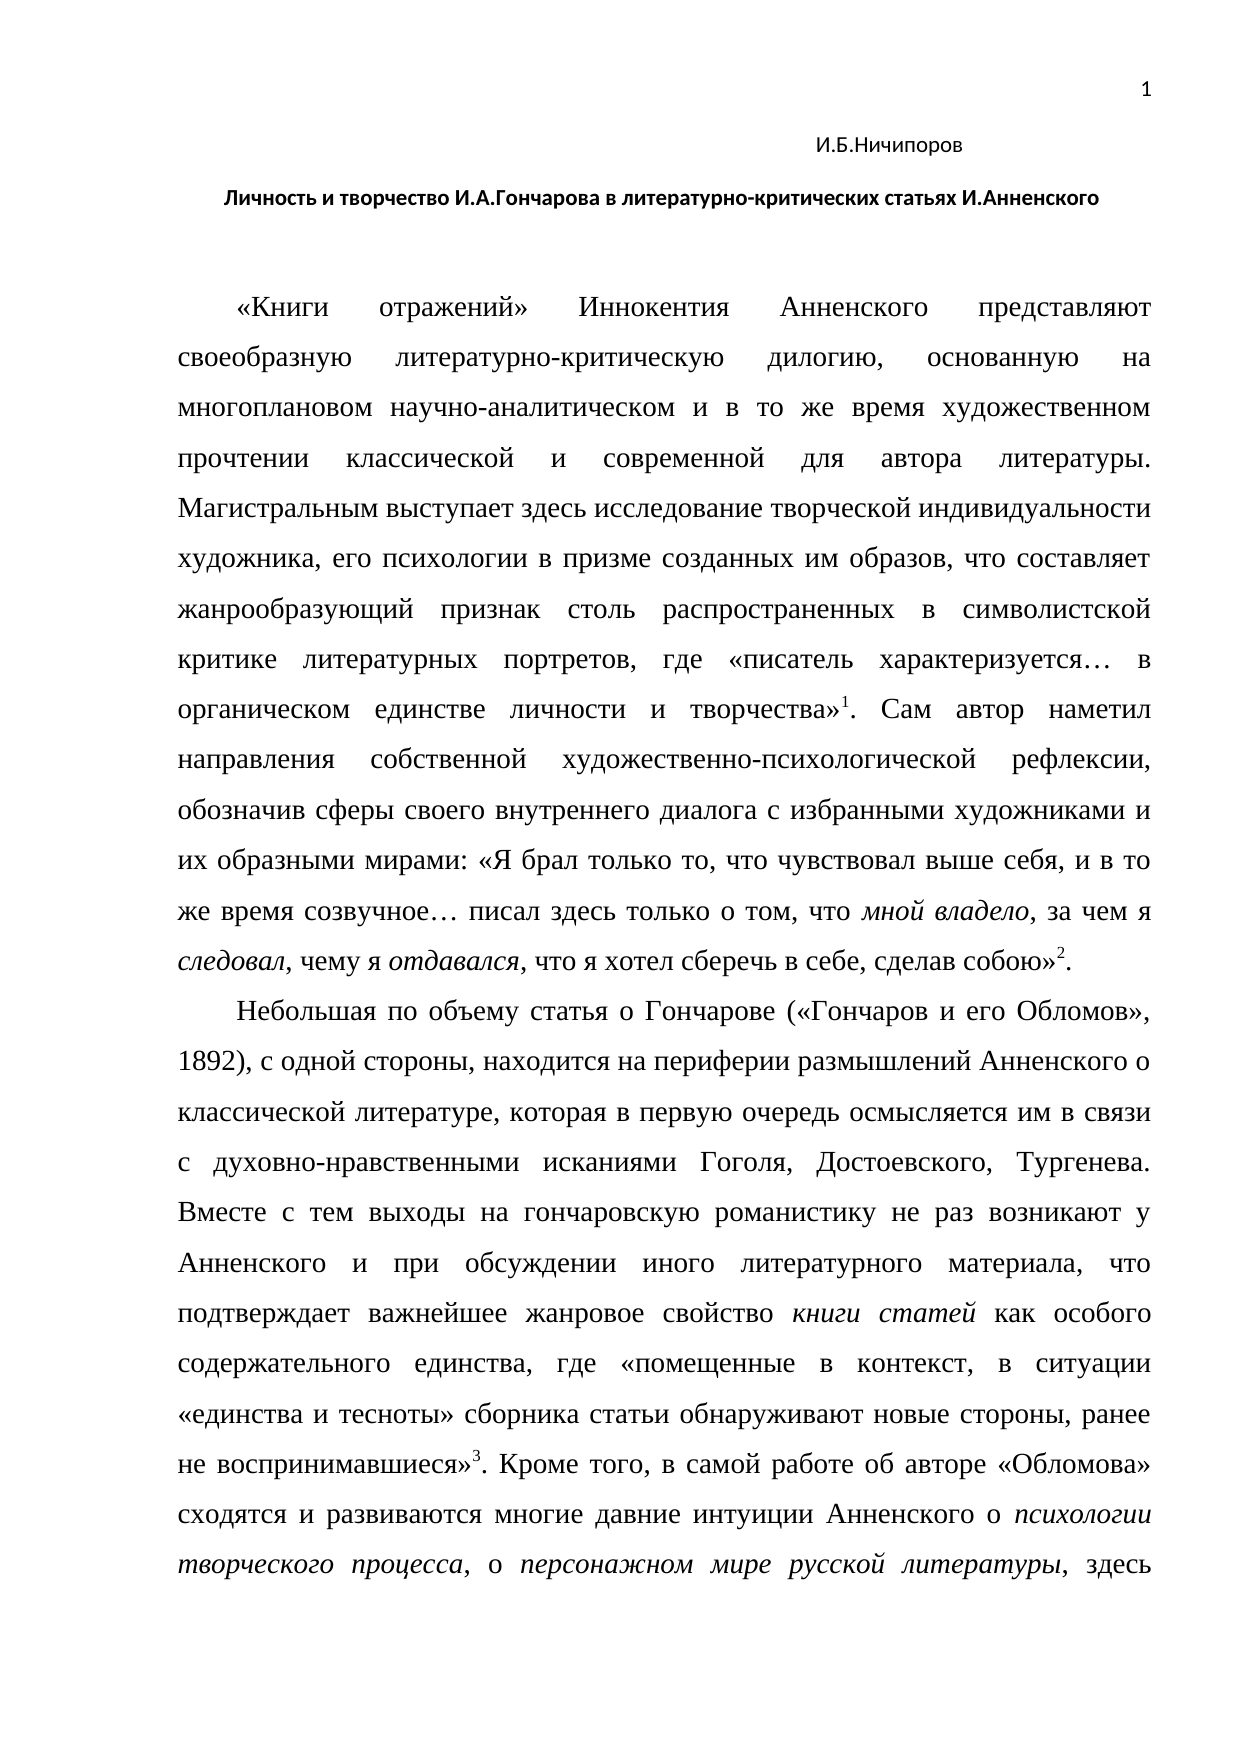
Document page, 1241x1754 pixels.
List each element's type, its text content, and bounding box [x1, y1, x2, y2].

text Личность и творчество И.А.Гончарова в литературно-критических статьях И.Анненского [177, 183, 1152, 211]
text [177, 993, 1152, 1580]
text «Книги отражений» Иннокентия Анненского представляют своеобразную литературно-критическую дилогию, основанную на многоплановом научно-аналитическом и в то же время художественном прочтении классической и современной для автора литературы. Магистральным выступает здесь исследование творческой индивидуальности художника, его психологии в призме созданных им образов, что составляет жанрообразующий признак столь распространенных в символистской критике литературных портретов, где «писатель характеризуется… в органическом единстве личности и творчества». Сам автор наметил направления собственной художественно-психологической рефлексии, обозначив сферы своего внутреннего диалога с избранными художниками и их образными мирами: «Я брал только то, что чувствовал выше себя, и в то же время созвучное… писал здесь только о том, что мной владело, за чем я следовал, чему я отдавался, что я хотел сберечь в себе, сделав собою». [177, 289, 1152, 976]
text И.Б.Ничипоров [177, 130, 1152, 158]
